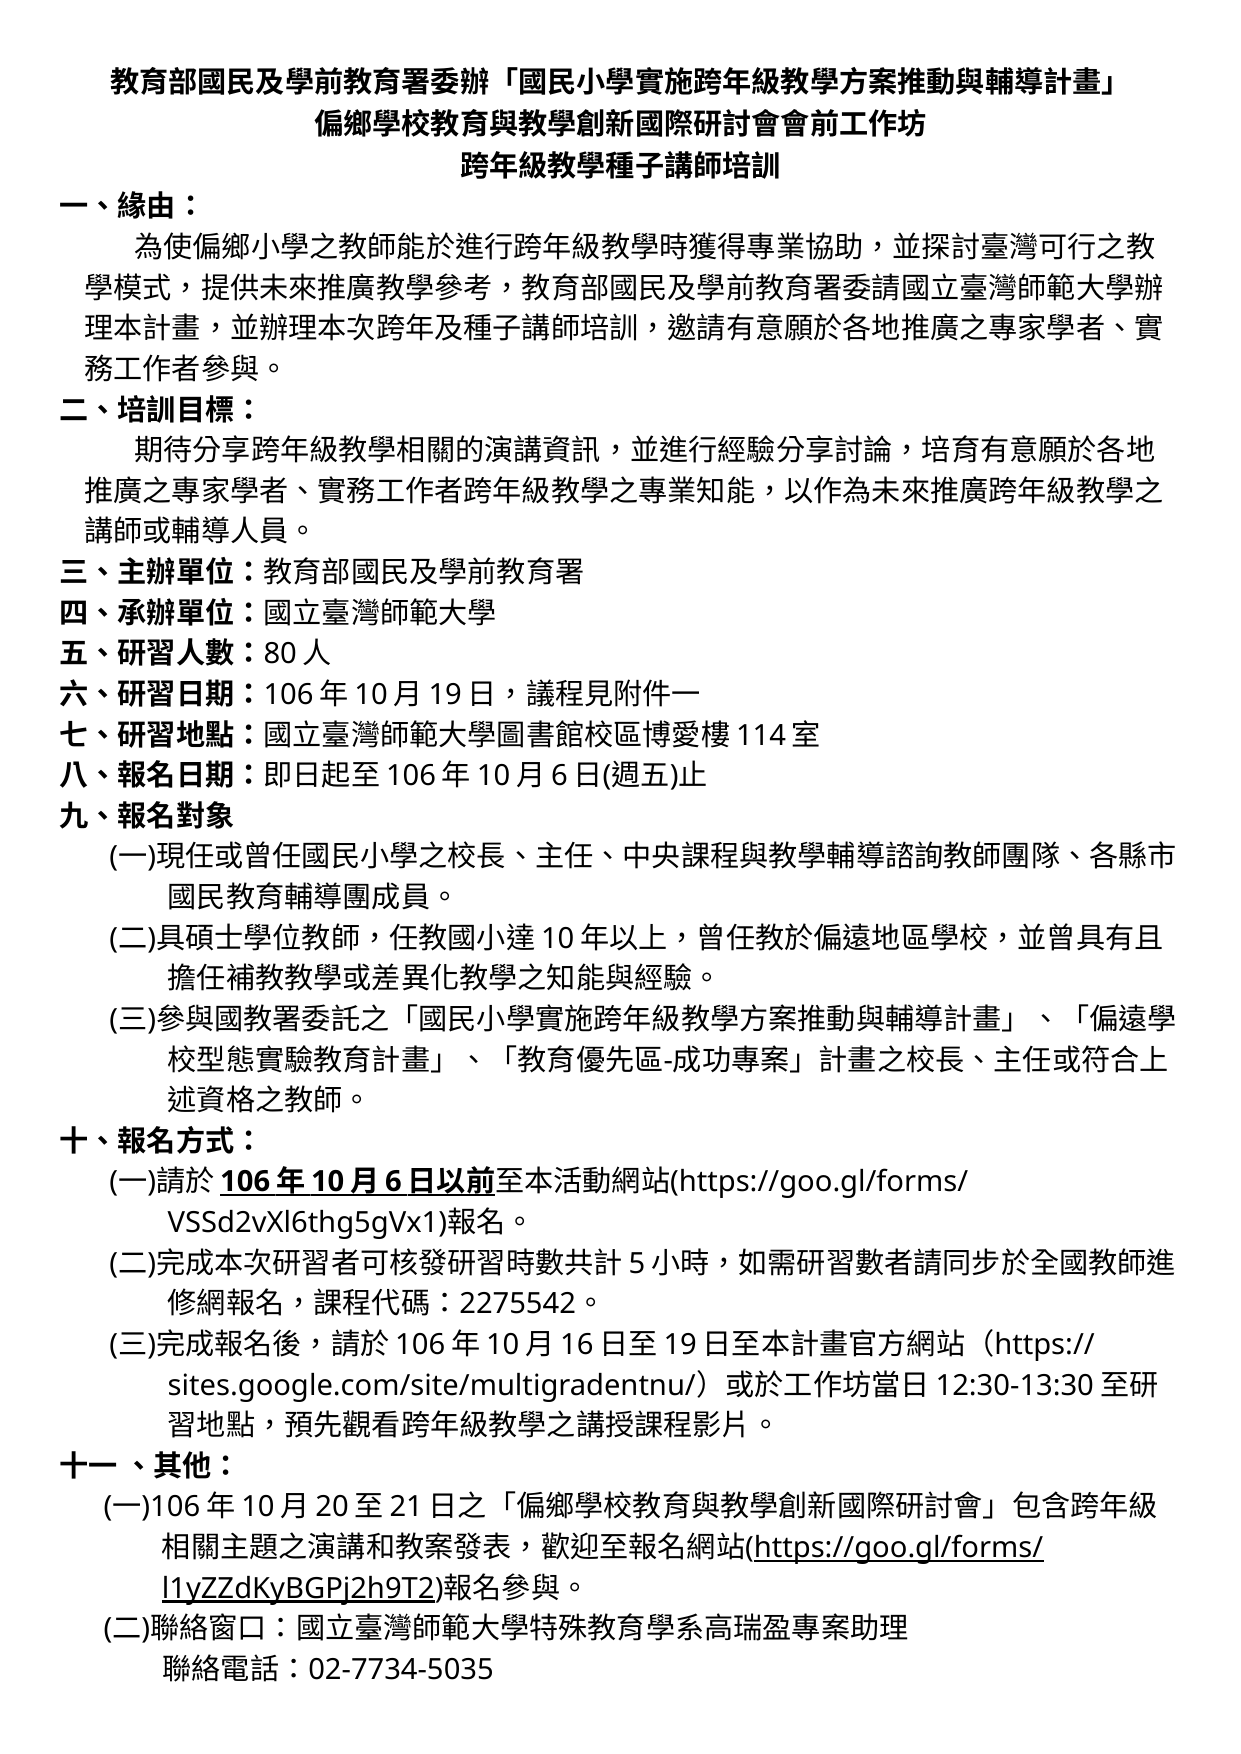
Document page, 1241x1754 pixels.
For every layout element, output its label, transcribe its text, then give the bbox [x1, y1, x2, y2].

text 期待分享跨年級教學相關的演講資訊，並進行經驗分享討論，培育有意願於各地推廣之專家學者、實務工作者跨年級教學之專業知能，以作為未來推廣跨年級教學之講師或輔導人員。 [84, 428, 1181, 550]
text 九、報名對象 [59, 794, 1181, 834]
text 十一 、其他： [59, 1444, 1181, 1484]
text (三)參與國教署委託之「國民小學實施跨年級教學方案推動與輔導計畫」、「偏遠學校型態實驗教育計畫」、「教育優先區-成功專案」計畫之校長、主任或符合上述資格之教師。 [109, 997, 1181, 1119]
text 十、報名方式： [59, 1119, 1181, 1159]
text 偏鄉學校教育與教學創新國際研討會會前工作坊 [59, 101, 1181, 143]
text 五、研習人數：80人 [59, 631, 1181, 672]
text 聯絡電話：02-7734-5035 [162, 1647, 1181, 1687]
text 一、緣由： [59, 184, 1181, 225]
text 八、報名日期：即日起至106年10月6日(週五)止 [59, 753, 1181, 794]
text 六、研習日期：106年10月19日，議程見附件一 [59, 672, 1181, 712]
text (二)聯絡窗口：國立臺灣師範大學特殊教育學系高瑞盈專案助理 [103, 1606, 1181, 1647]
text (二)完成本次研習者可核發研習時數共計5小時，如需研習數者請同步於全國教師進修網報名，課程代碼：2275542。 [109, 1241, 1181, 1322]
text (一)請於106年10月6日以前至本活動網站(https://goo.gl/forms/VSSd2vXl6thg5gVx1)報名。 [109, 1159, 1181, 1241]
text 跨年級教學種子講師培訓 [59, 143, 1181, 184]
text (一)現任或曾任國民小學之校長、主任、中央課程與教學輔導諮詢教師團隊、各縣市國民教育輔導團成員。 [109, 834, 1181, 916]
text (一)106年10月20至21日之「偏鄉學校教育與教學創新國際研討會」包含跨年級相關主題之演講和教案發表，歡迎至報名網站(https://goo.gl/forms/l1yZZdKyBGPj2h9T2)報名參與。 [103, 1484, 1181, 1606]
text 二、培訓目標： [59, 387, 1181, 428]
text (三)完成報名後，請於106年10月16日至19日至本計畫官方網站（https://sites.google.com/site/multigradentnu/）或於工作坊當日12:30-13:30至研習地點，預先觀看跨年級教學之講授課程影片。 [109, 1322, 1181, 1444]
text 四、承辦單位：國立臺灣師範大學 [59, 591, 1181, 631]
text 為使偏鄉小學之教師能於進行跨年級教學時獲得專業協助，並探討臺灣可行之教學模式，提供未來推廣教學參考，教育部國民及學前教育署委請國立臺灣師範大學辦理本計畫，並辦理本次跨年及種子講師培訓，邀請有意願於各地推廣之專家學者、實務工作者參與。 [84, 225, 1181, 387]
text 教育部國民及學前教育署委辦「國民小學實施跨年級教學方案推動與輔導計畫」 [59, 59, 1181, 101]
text 三、主辦單位：教育部國民及學前教育署 [59, 550, 1181, 591]
text (二)具碩士學位教師，任教國小達10年以上，曾任教於偏遠地區學校，並曾具有且擔任補教教學或差異化教學之知能與經驗。 [109, 916, 1181, 997]
text 七、研習地點：國立臺灣師範大學圖書館校區博愛樓114室 [59, 712, 1181, 753]
